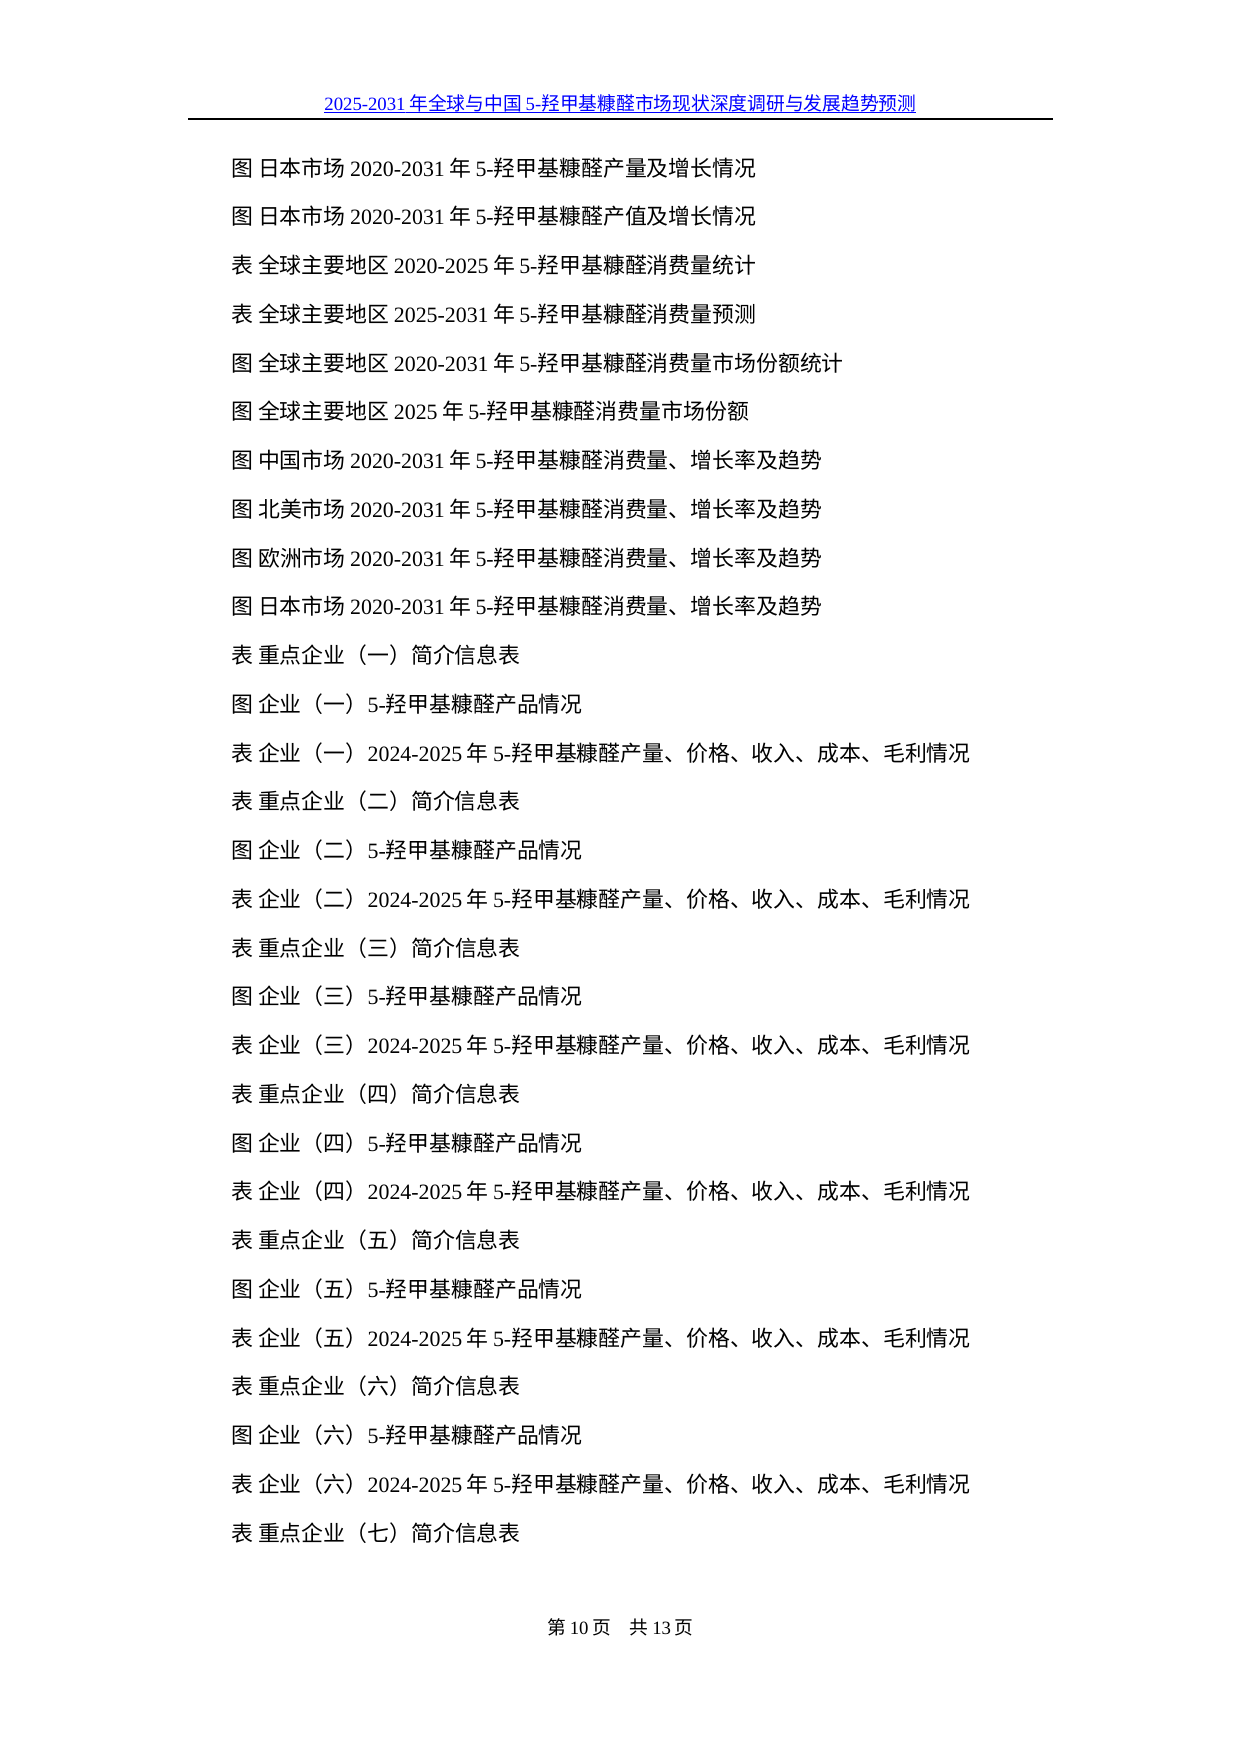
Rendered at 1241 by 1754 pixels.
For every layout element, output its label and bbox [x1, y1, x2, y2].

text [187, 150, 1053, 1548]
